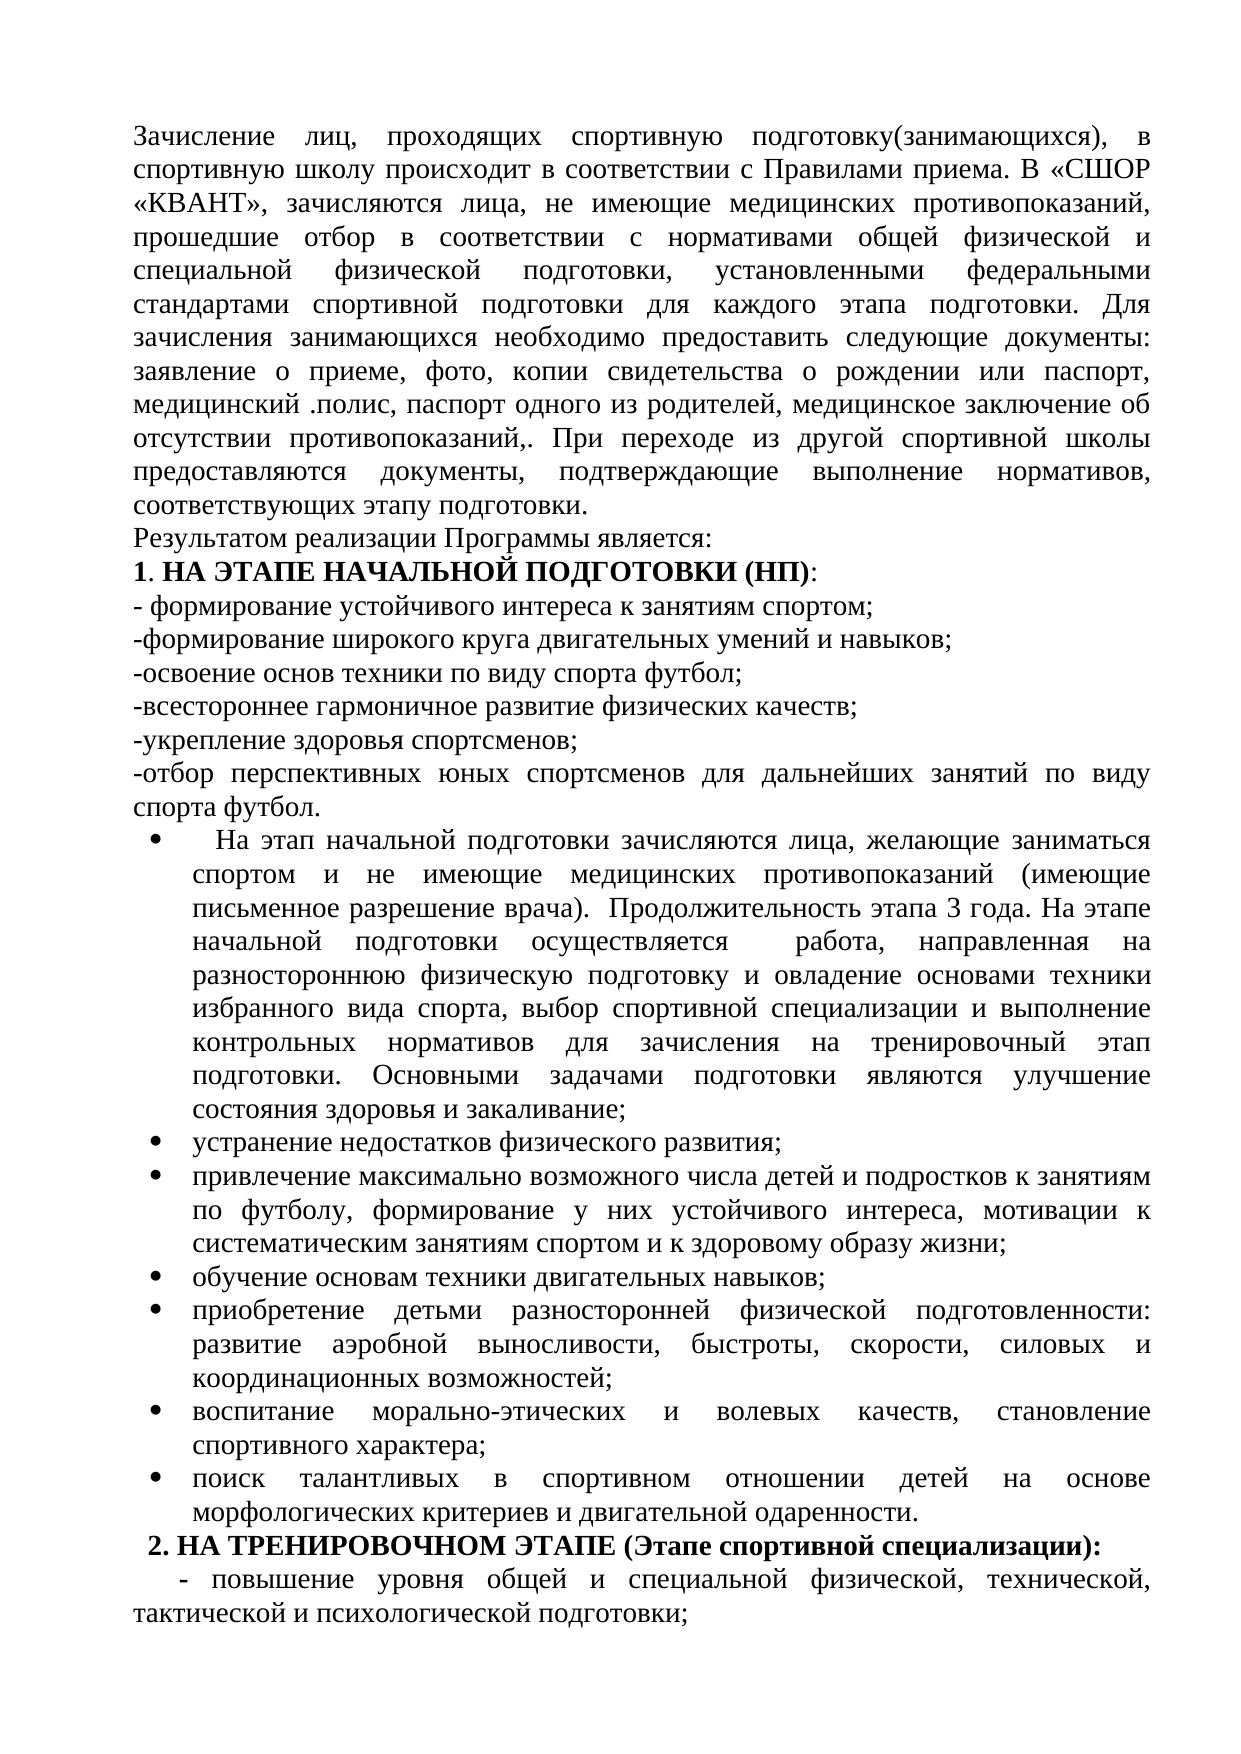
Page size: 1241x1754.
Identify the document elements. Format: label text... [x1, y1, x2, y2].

text приобретение детьми разносторонней физической подготовленности: развитие аэробной выносливости, быстроты, скорости, силовых и координационных возможностей; [151, 1292, 1152, 1393]
text -освоение основ техники по виду спорта футбол; [133, 655, 1152, 688]
text Зачисление лиц, проходящих спортивную подготовку(занимающихся), в спортивную школу происходит в соответствии с Правилами приема. В «СШОР «КВАНТ», зачисляются лица, не имеющие медицинских противопоказаний, прошедшие отбор в соответствии с нормативами общей физической и специальной физической подготовки, установленными федеральными стандартами спортивной подготовки для каждого этапа подготовки. Для зачисления занимающихся необходимо предоставить следующие документы: заявление о приеме, фото, копии свидетельства о рождении или паспорт, медицинский .полис, паспорт одного из родителей, медицинское заключение об отсутствии противопоказаний,. При переходе из другой спортивной школы предоставляются документы, подтверждающие выполнение нормативов, соответствующих этапу подготовки. [133, 118, 1152, 521]
text привлечение максимально возможного числа детей и подростков к занятиям по футболу, формирование у них устойчивого интереса, мотивации к систематическим занятиям спортом и к здоровому образу жизни; [151, 1158, 1152, 1259]
text устранение недостатков физического развития; [151, 1124, 1152, 1158]
text На этап начальной подготовки зачисляются лица, желающие заниматься спортом и не имеющие медицинских противопоказаний (имеющие письменное разрешение врача). Продолжительность этапа 3 года. На этапе начальной подготовки осуществляется работа, направленная на разностороннюю физическую подготовку и овладение основами техники избранного вида спорта, выбор спортивной специализации и выполнение контрольных нормативов для зачисления на тренировочный этап подготовки. Основными задачами подготовки являются улучшение состояния здоровья и закаливание; [151, 822, 1152, 1124]
text -всестороннее гармоничное развитие физических качеств; [133, 688, 1152, 722]
text воспитание морально-этических и волевых качеств, становление спортивного характера; [151, 1393, 1152, 1460]
text - формирование устойчивого интереса к занятиям спортом; [133, 588, 1152, 621]
text 1. НА ЭТАПЕ НАЧАЛЬНОЙ ПОДГОТОВКИ (НП): [133, 554, 1152, 588]
text 2. НА ТРЕНИРОВОЧНОМ ЭТАПЕ (Этапе спортивной специализации): [133, 1528, 1152, 1561]
text -формирование широкого круга двигательных умений и навыков; [133, 621, 1152, 655]
text -укрепление здоровья спортсменов; [133, 722, 1152, 755]
text обучение основам техники двигательных навыков; [151, 1259, 1152, 1292]
text - повышение уровня общей и специальной физической, технической, тактической и психологической подготовки; [133, 1561, 1152, 1628]
text поиск талантливых в спортивном отношении детей на основе морфологических критериев и двигательной одаренности. [151, 1460, 1152, 1528]
text -отбор перспективных юных спортсменов для дальнейших занятий по виду спорта футбол. [133, 755, 1152, 822]
text Результатом реализации Программы является: [133, 521, 1152, 554]
